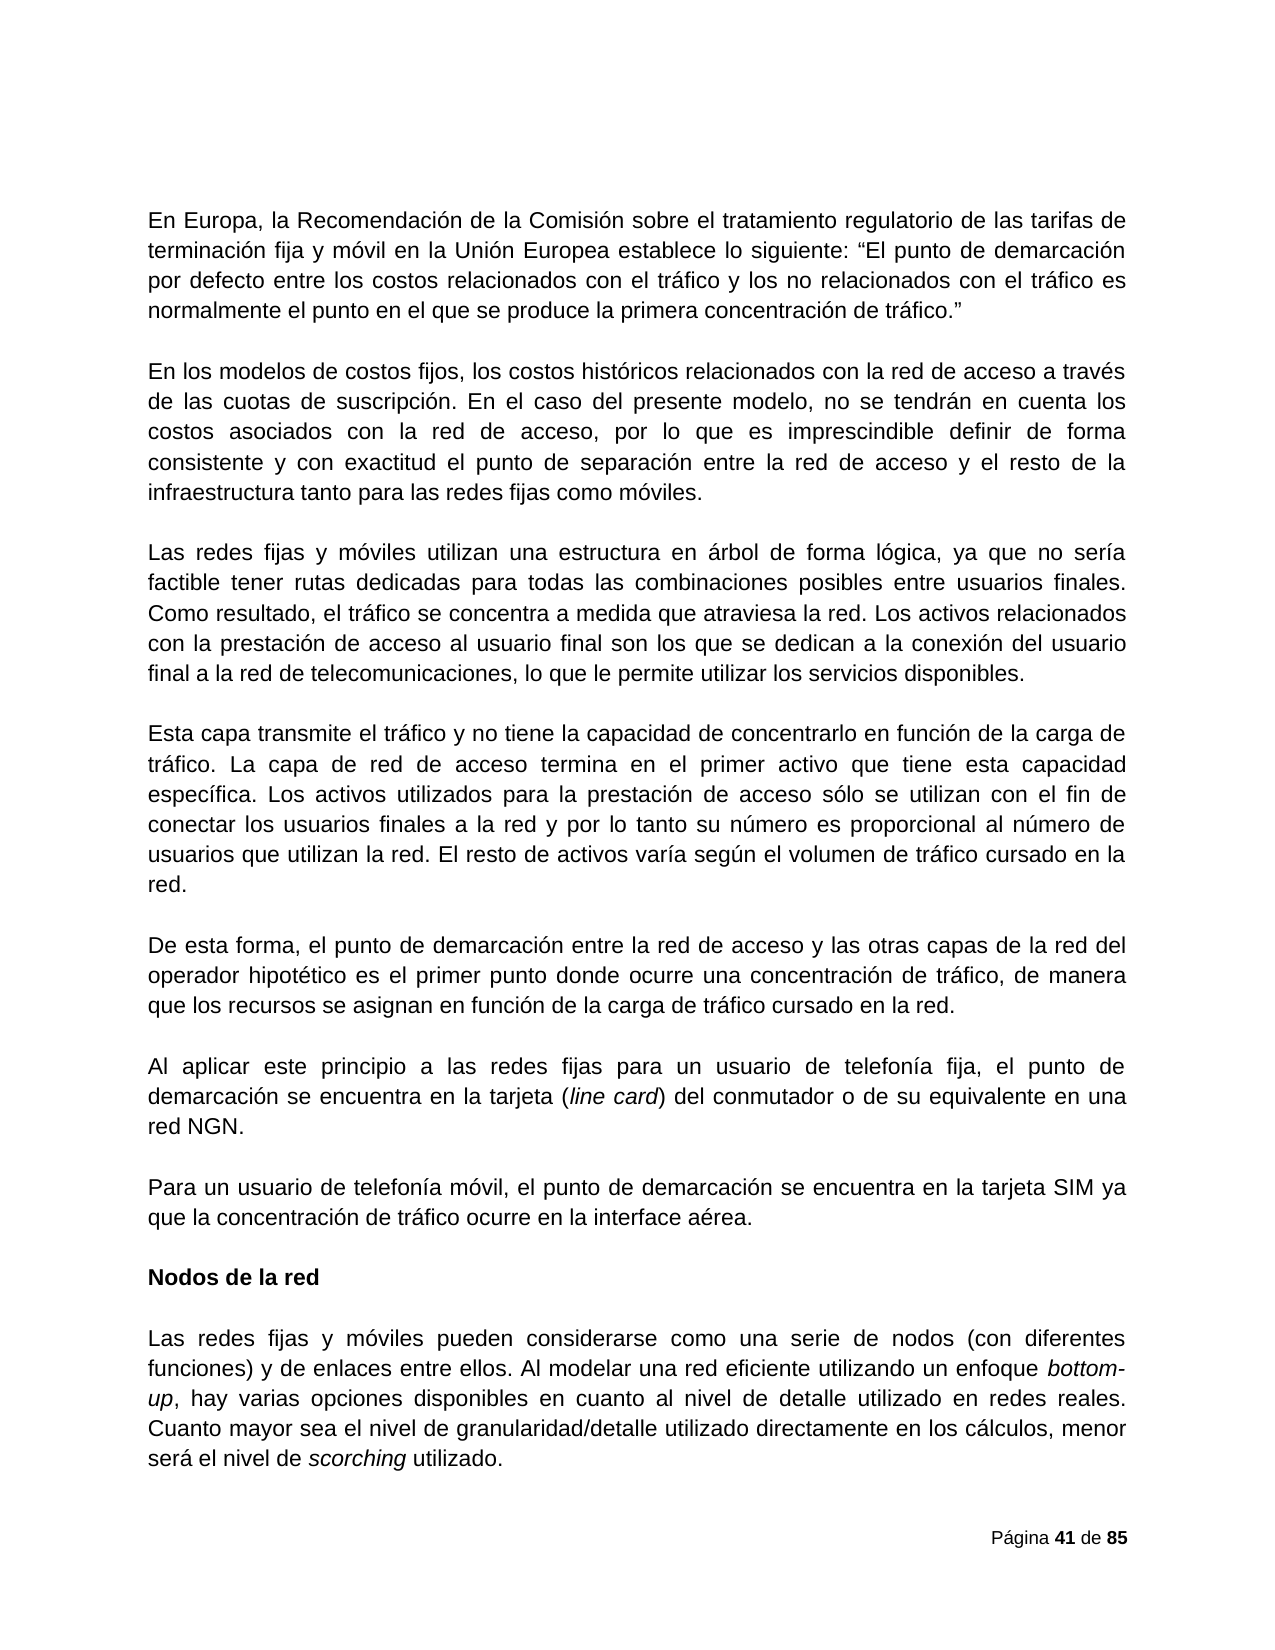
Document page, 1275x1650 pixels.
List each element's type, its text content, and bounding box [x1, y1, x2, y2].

text En los modelos de costos fijos, los costos históricos relacionados con la red de acceso a través de las cuotas de suscripción. En el caso del presente modelo, no se tendrán en cuenta los costos asociados con la red de acceso, por lo que es imprescindible definir de forma consistente y con exactitud el punto de separación entre la red de acceso y el resto de la infraestructura tanto para las redes fijas como móviles. [148, 358, 1127, 505]
text Las redes fijas y móviles utilizan una estructura en árbol de forma lógica, ya que no sería factible tener rutas dedicadas para todas las combinaciones posibles entre usuarios finales. Como resultado, el tráfico se concentra a medida que atraviesa la red. Los activos relacionados con la prestación de acceso al usuario final son los que se dedican a la conexión del usuario final a la red de telecomunicaciones, lo que le permite utilizar los servicios disponibles. [148, 539, 1127, 686]
text En Europa, la Recomendación de la Comisión sobre el tratamiento regulatorio de las tarifas de terminación fija y móvil en la Unión Europea establece lo siguiente: “El punto de demarcación por defecto entre los costos relacionados con el tráfico y los no relacionados con el tráfico es normalmente el punto en el que se produce la primera concentración de tráfico.” [148, 207, 1127, 324]
text Al aplicar este principio a las redes fijas para un usuario de telefonía fija, el punto de demarcación se encuentra en la tarjeta (line card) del conmutador o de su equivalente en una red NGN. [148, 1053, 1127, 1139]
text Nodos de la red [148, 1264, 1127, 1290]
text De esta forma, el punto de demarcación entre la red de acceso y las otras capas de la red del operador hipotético es el primer punto donde ocurre una concentración de tráfico, de manera que los recursos se asignan en función de la carga de tráfico cursado en la red. [148, 932, 1127, 1018]
text Esta capa transmite el tráfico y no tiene la capacidad de concentrarlo en función de la carga de tráfico. La capa de red de acceso termina en el primer activo que tiene esta capacidad específica. Los activos utilizados para la prestación de acceso sólo se utilizan con el fin de conectar los usuarios finales a la red y por lo tanto su número es proporcional al número de usuarios que utilizan la red. El resto de activos varía según el volumen de tráfico cursado en la red. [148, 720, 1127, 898]
text Las redes fijas y móviles pueden considerarse como una serie de nodos (con diferentes funciones) y de enlaces entre ellos. Al modelar una red eficiente utilizando un enfoque bottom-up, hay varias opciones disponibles en cuanto al nivel de detalle utilizado en redes reales. Cuanto mayor sea el nivel de granularidad/detalle utilizado directamente en los cálculos, menor será el nivel de scorching utilizado. [148, 1324, 1127, 1472]
text Para un usuario de telefonía móvil, el punto de demarcación se encuentra en la tarjeta SIM ya que la concentración de tráfico ocurre en la interface aérea. [148, 1173, 1127, 1230]
